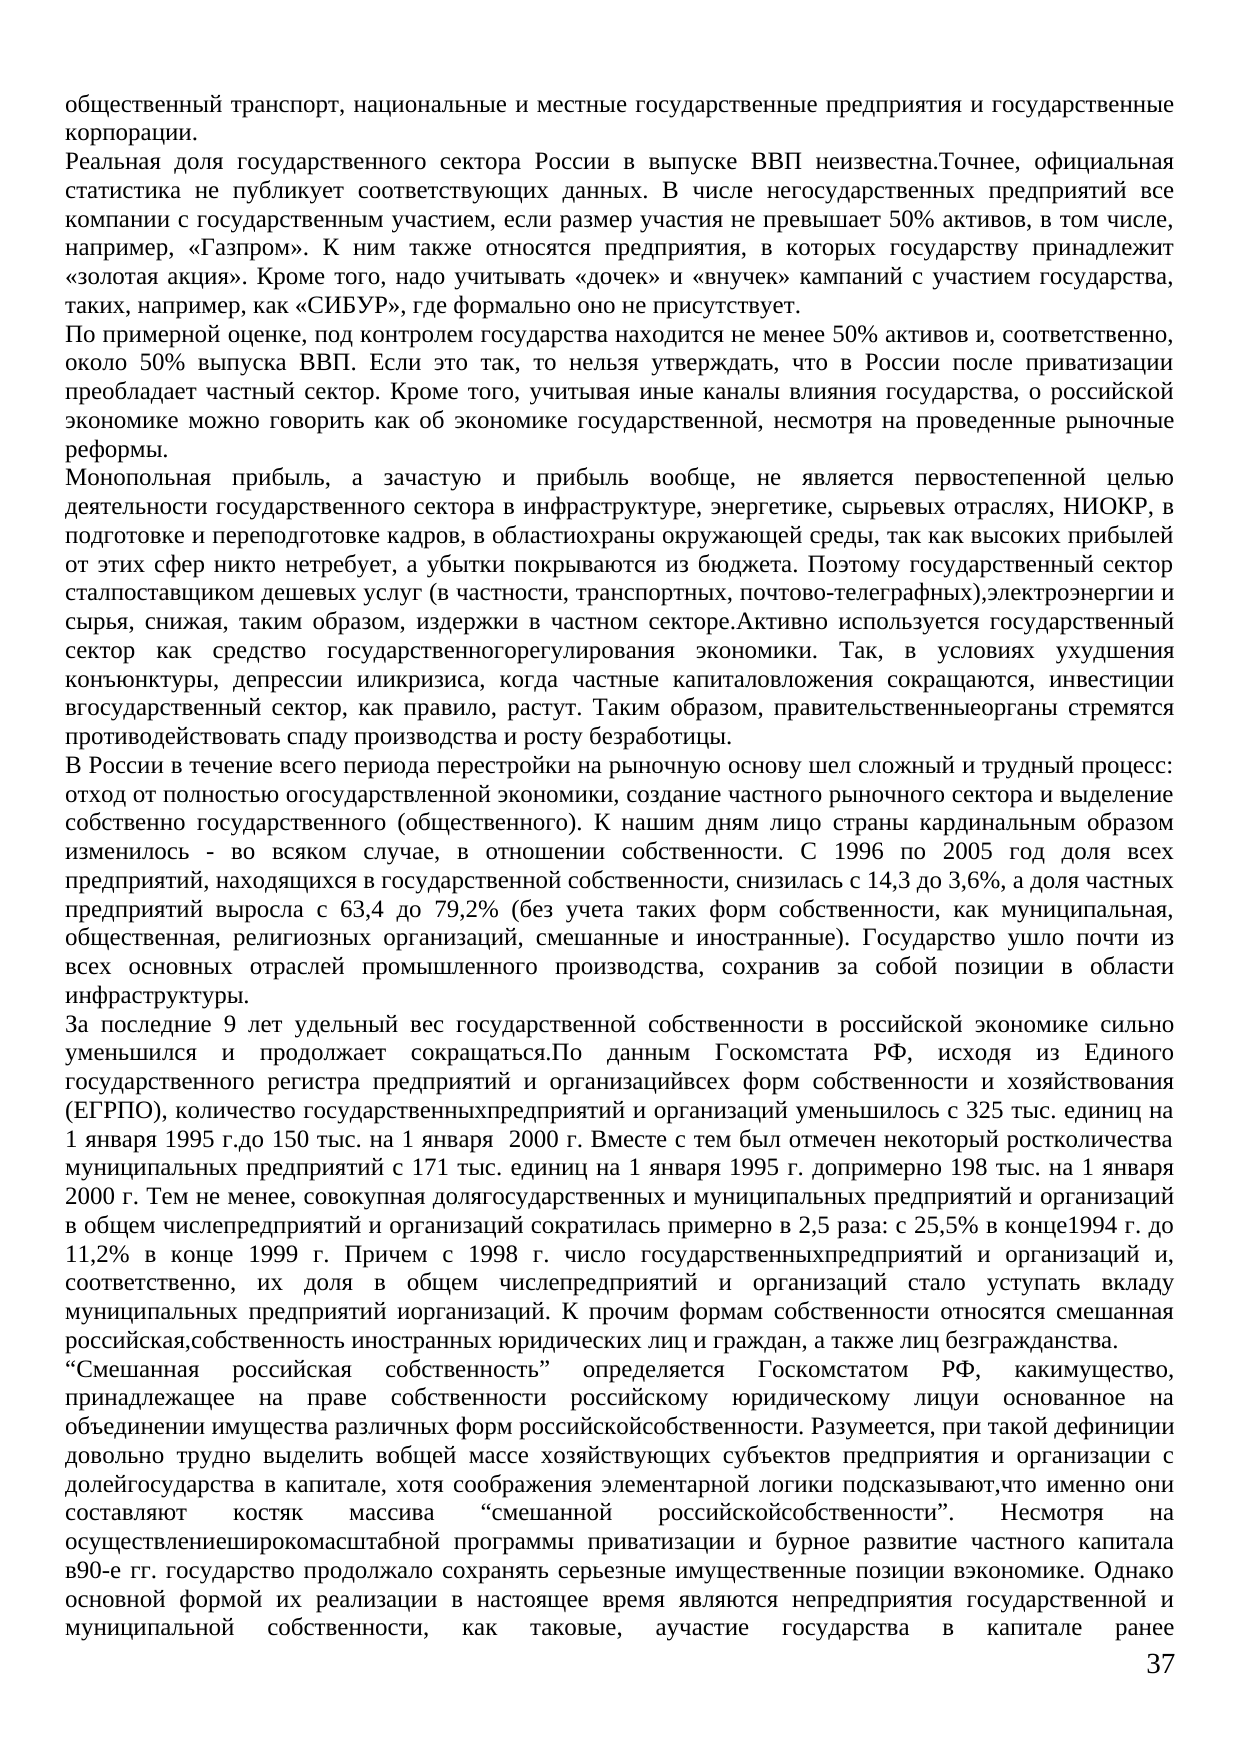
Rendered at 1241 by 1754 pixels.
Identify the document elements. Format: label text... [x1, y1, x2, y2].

text За последние 9 лет удельный вес государственной собственности в российской экономике сильно уменьшился и продолжает сокращаться.По данным Госкомстата РФ, исходя из Единого государственного регистра предприятий и организацийвсех форм собственности и хозяйствования (ЕГРПО), количество государственныхпредприятий и организаций уменьшилось с 325 тыс. единиц на 1 января .до 150 тыс. на 1 января . Вместе с тем был отмечен некоторый ростколичества муниципальных предприятий с 171 тыс. единиц на 1 января . допримерно 198 тыс. на 1 января . Тем не менее, совокупная долягосударственных и муниципальных предприятий и организаций в общем числепредприятий и организаций сократилась примерно в 2,5 раза: с 25,5% в конце1994 г. до 11,2% в конце . Причем с . число государственныхпредприятий и организаций и, соответственно, их доля в общем числепредприятий и организаций стало уступать вкладу муниципальных предприятий иорганизаций. К прочим формам собственности относятся смешанная российская,собственность иностранных юридических лиц и граждан, а также лиц безгражданства. [65, 1009, 1175, 1354]
text В России в течение всего периода перестройки на рыночную основу шел сложный и трудный процесс: отход от полностью огосударствленной экономики, создание частного рыночного сектора и выделение собственно государственного (общественного). К нашим дням лицо страны кардинальным образом изменилось - во всяком случае, в отношении собственности. С 1996 по 2005 год доля всех предприятий, находящихся в государственной собственности, снизилась с 14,3 до 3,6%, а доля частных предприятий выросла с 63,4 до 79,2% (без учета таких форм собственности, как муниципальная, общественная, религиозных организаций, смешанные и иностранные). Государство ушло почти из всех основных отраслей промышленного производства, сохранив за собой позиции в области инфраструктуры. [65, 750, 1175, 1009]
text По примерной оценке, под контролем государства находится не менее 50% активов и, соответственно, около 50% выпуска ВВП. Если это так, то нельзя утверждать, что в России после приватизации преобладает частный сектор. Кроме того, учитывая иные каналы влияния государства, о российской экономике можно говорить как об экономике государственной, несмотря на проведенные рыночные реформы. [65, 319, 1175, 462]
text Монопольная прибыль, а зачастую и прибыль вообще, не является первостепенной целью деятельности государственного сектора в инфраструктуре, энергетике, сырьевых отраслях, НИОКР, в подготовке и переподготовке кадров, в областиохраны окружающей среды, так как высоких прибылей от этих сфер никто нетребует, а убытки покрываются из бюджета. Поэтому государственный сектор сталпоставщиком дешевых услуг (в частности, транспортных, почтово-телеграфных),электроэнергии и сырья, снижая, таким образом, издержки в частном секторе.Активно используется государственный сектор как средство государственногорегулирования экономики. Так, в условиях ухудшения конъюнктуры, депрессии иликризиса, когда частные капиталовложения сокращаются, инвестиции вгосударственный сектор, как правило, растут. Таким образом, правительственныеорганы стремятся противодействовать спаду производства и росту безработицы. [65, 462, 1175, 750]
text Реальная доля государственного сектора России в выпуске ВВП неизвестна.Точнее, официальная статистика не публикует соответствующих данных. В числе негосударственных предприятий все компании с государственным участием, если размер участия не превышает 50% активов, в том числе, например, «Газпром». К ним также относятся предприятия, в которых государству принадлежит «золотая акция». Кроме того, надо учитывать «дочек» и «внучек» кампаний с участием государства, таких, например, как «СИБУР», где формально оно не присутствует. [65, 146, 1175, 319]
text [65, 1354, 1175, 1641]
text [65, 89, 1175, 146]
